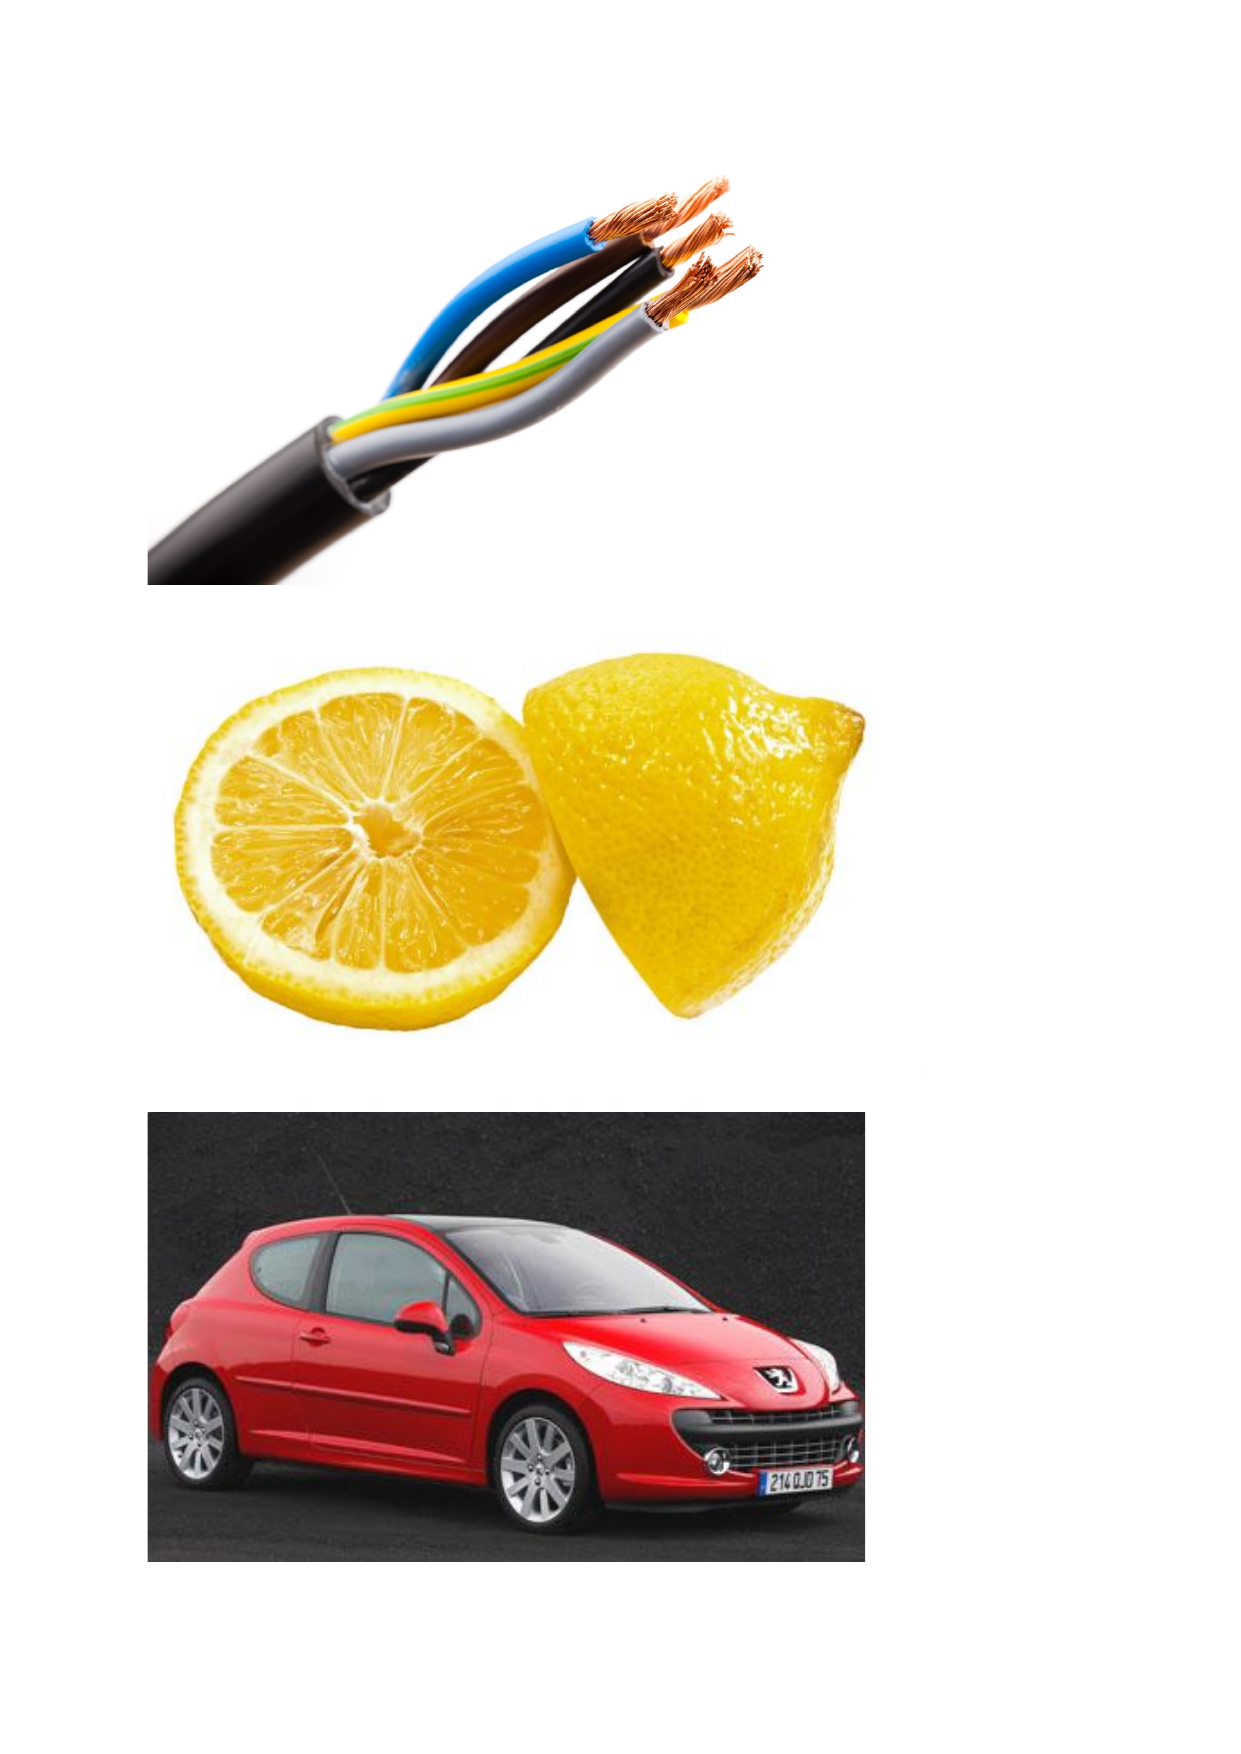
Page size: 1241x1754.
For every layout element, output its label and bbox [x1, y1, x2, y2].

picture [147, 147, 798, 585]
picture [147, 588, 929, 1109]
picture [147, 1112, 866, 1562]
